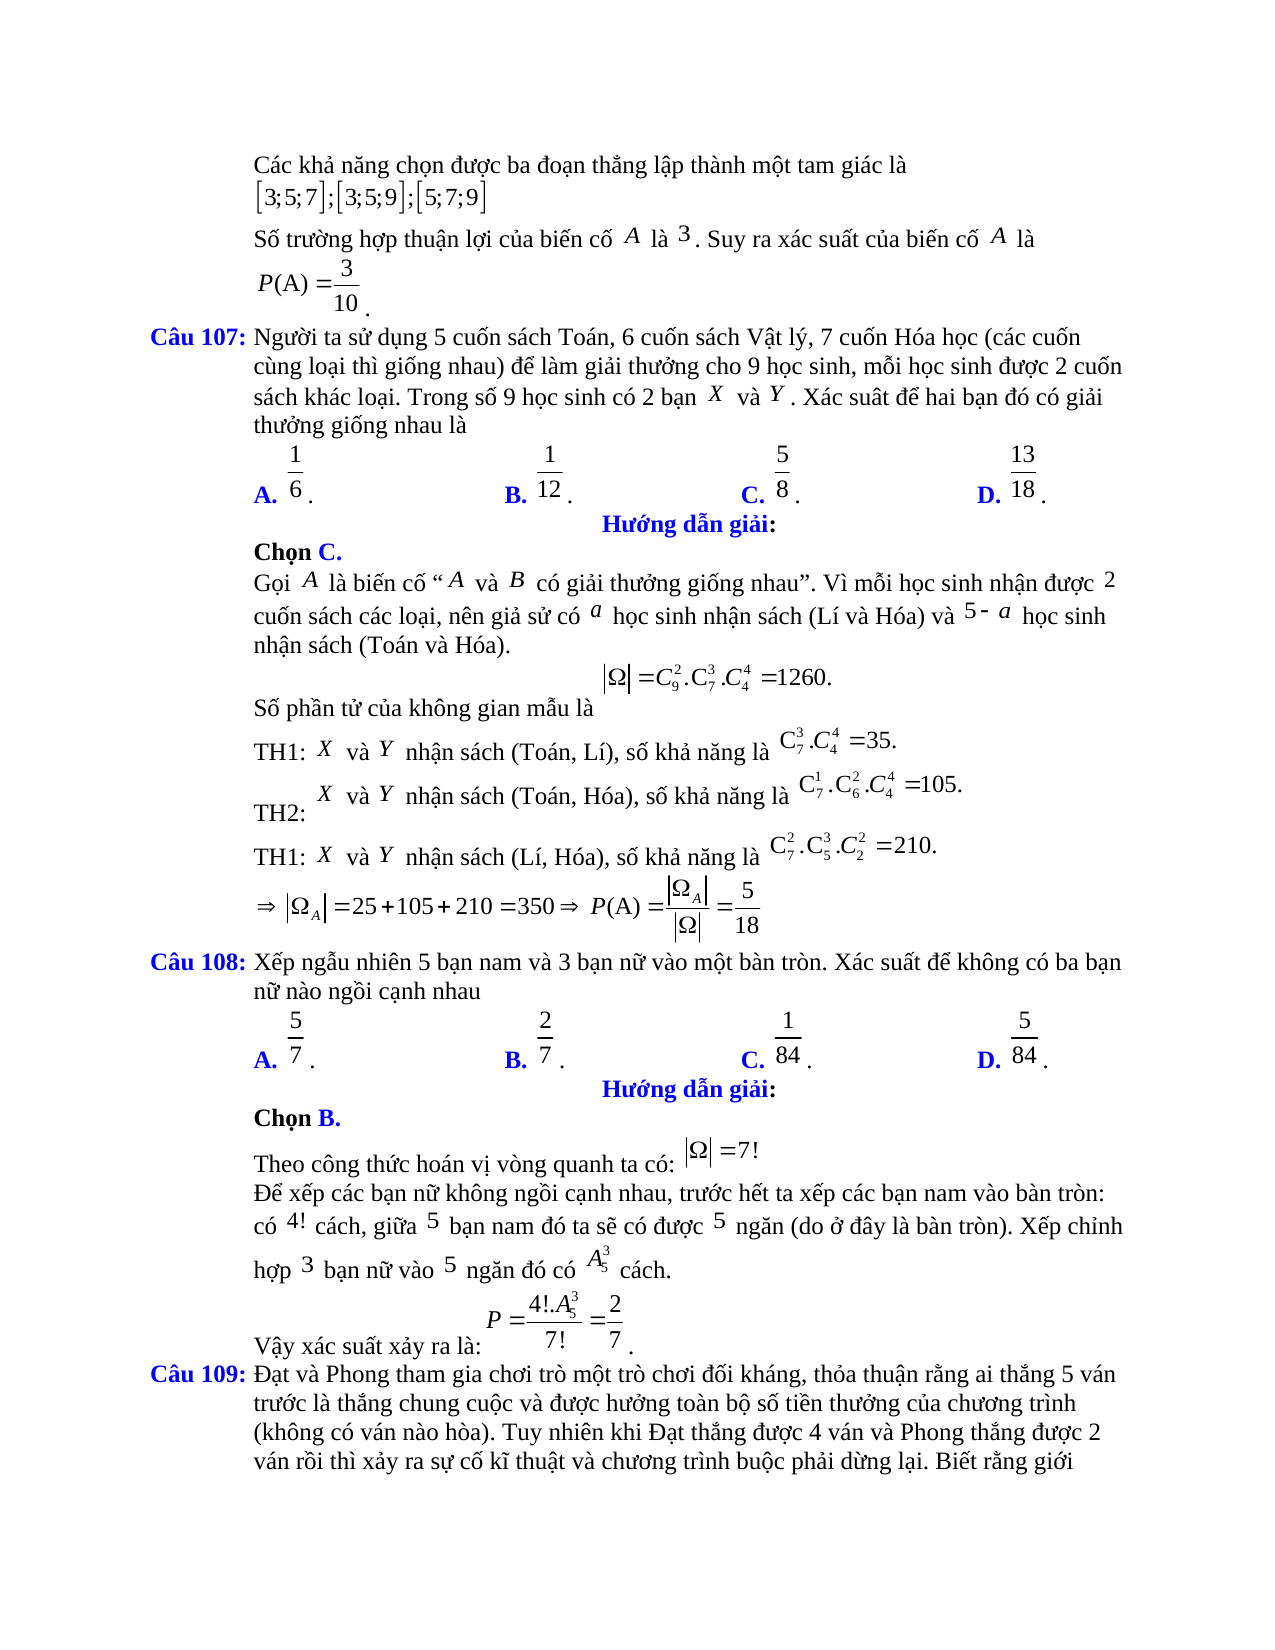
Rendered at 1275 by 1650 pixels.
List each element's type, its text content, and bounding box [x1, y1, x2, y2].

list Các khả năng chọn được ba đoạn thẳng lập thành một tam giác là [253, 150, 1125, 220]
list Chọn B. [253, 1103, 1125, 1132]
list Số trường hợp thuận lợi của biến cố là . Suy ra xác suất của biến cố là . [253, 220, 1125, 322]
text Câu 108: Xếp ngẫu nhiên 5 bạn nam và 3 bạn nữ vào một bàn tròn. Xác suất để không có ba bạn nữ nào ngồi cạnh nhau [150, 947, 1125, 1005]
text TH2: và nhận sách (Toán, Hóa), số khả năng là [253, 766, 1125, 827]
list Hướng dẫn giải: [253, 1074, 1125, 1103]
list Chọn C. [253, 537, 1125, 566]
list A. . B. . C. . D. . [253, 439, 1125, 509]
list TH1: và nhận sách (Toán, Lí), số khả năng là [253, 721, 1125, 766]
list Để xếp các bạn nữ không ngồi cạnh nhau, trước hết ta xếp các bạn nam vào bàn tròn: có cách, giữa bạn nam đó ta sẽ có được ngăn (do ở đây là bàn tròn). Xếp chỉnh hợp bạn nữ vào ngăn đó có cách. [253, 1178, 1125, 1284]
list Số phần tử của không gian mẫu là [253, 658, 1125, 721]
list Theo công thức hoán vị vòng quanh ta có: [253, 1132, 1125, 1178]
text TH1: và nhận sách (Lí, Hóa), số khả năng là [253, 827, 1125, 871]
list Vậy xác suất xảy ra là:. [253, 1284, 1125, 1359]
list A. . B. . C. . D. . [253, 1005, 1125, 1074]
list Hướng dẫn giải: [253, 509, 1125, 537]
list Gọi là biến cố “ và có giải thưởng giống nhau”. Vì mỗi học sinh nhận được cuốn sách các loại, nên giả sử có học sinh nhận sách (Lí và Hóa) và học sinh nhận sách (Toán và Hóa). [253, 566, 1125, 658]
text Câu 107: Người ta sử dụng 5 cuốn sách Toán, 6 cuốn sách Vật lý, 7 cuốn Hóa học (các cuốn cùng loại thì giống nhau) để làm giải thưởng cho 9 học sinh, mỗi học sinh được 2 cuốn sách khác loại. Trong số 9 học sinh có 2 bạn và . Xác suât để hai bạn đó có giải thưởng giống nhau là [150, 322, 1125, 439]
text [150, 1359, 1125, 1474]
